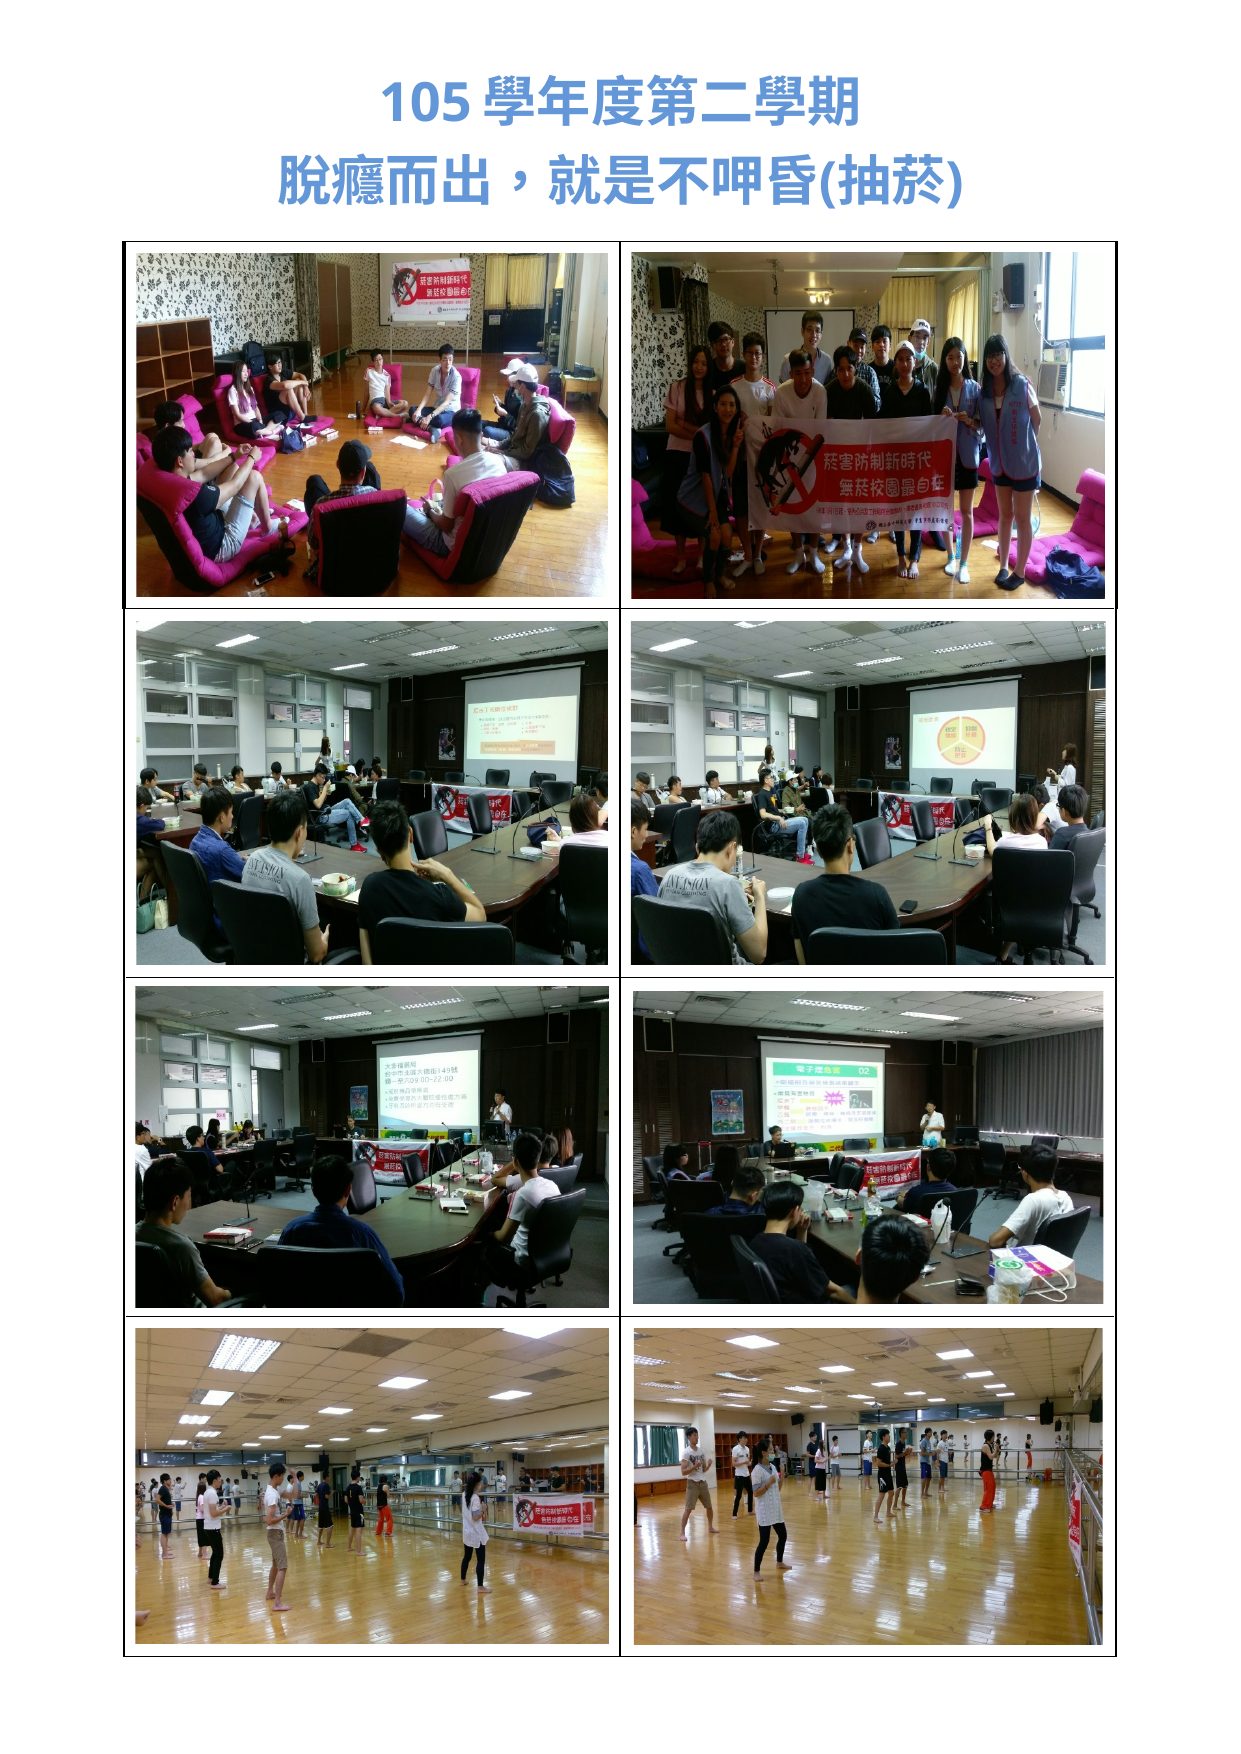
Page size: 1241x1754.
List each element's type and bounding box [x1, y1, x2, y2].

table_cell [621, 1316, 1115, 1656]
picture [633, 1328, 1103, 1645]
table_cell [621, 608, 1115, 977]
picture [630, 621, 1106, 965]
picture [136, 621, 608, 965]
table_cell [125, 1316, 619, 1656]
picture [633, 991, 1104, 1304]
table_cell [125, 609, 619, 977]
table_cell [621, 977, 1115, 1316]
table_cell [126, 242, 619, 608]
picture [631, 252, 1105, 599]
table_cell [621, 242, 1115, 608]
picture [135, 986, 609, 1308]
table_cell [125, 977, 619, 1316]
picture [136, 253, 608, 597]
picture [135, 1328, 609, 1644]
